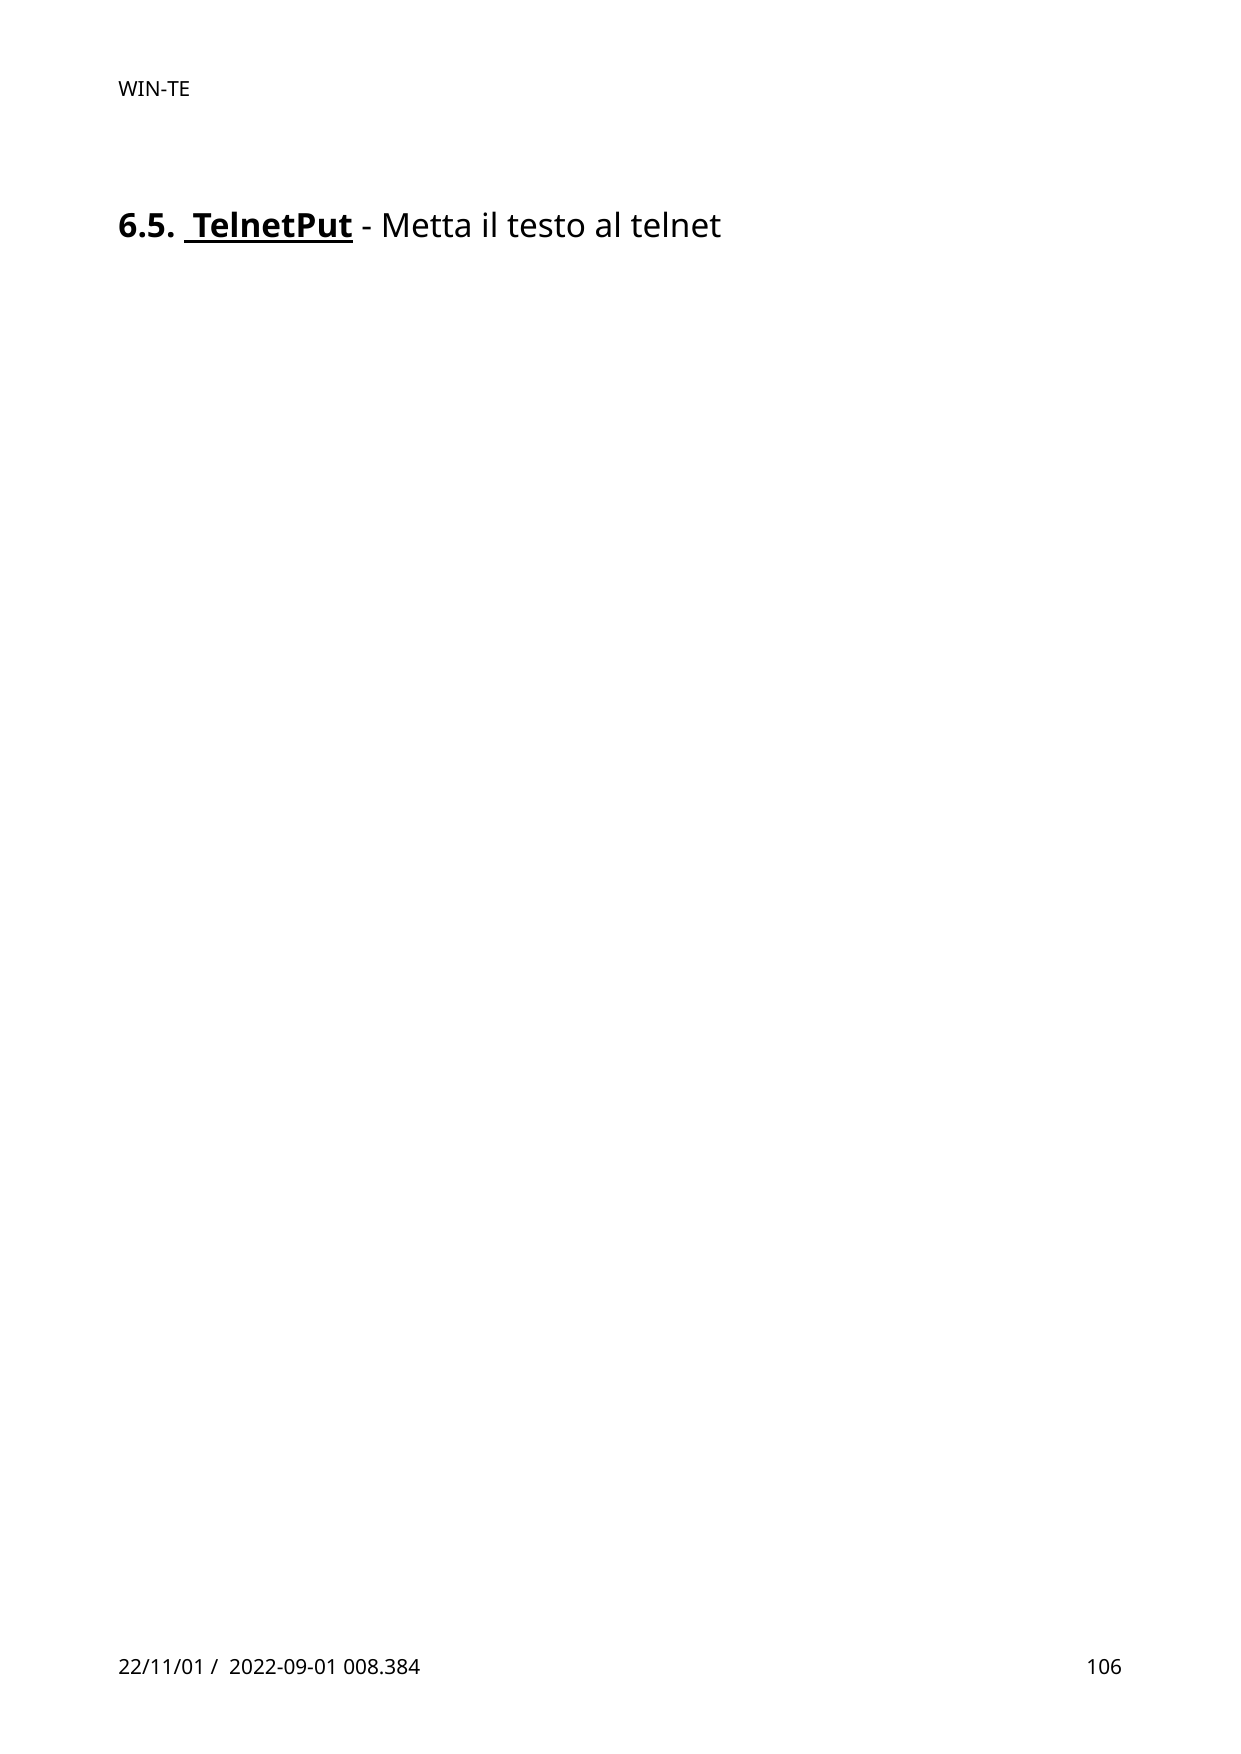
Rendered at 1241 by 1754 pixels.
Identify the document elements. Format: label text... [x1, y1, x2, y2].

subtitle 6.5. TelnetPut - Metta il testo al telnet [118, 202, 1122, 248]
